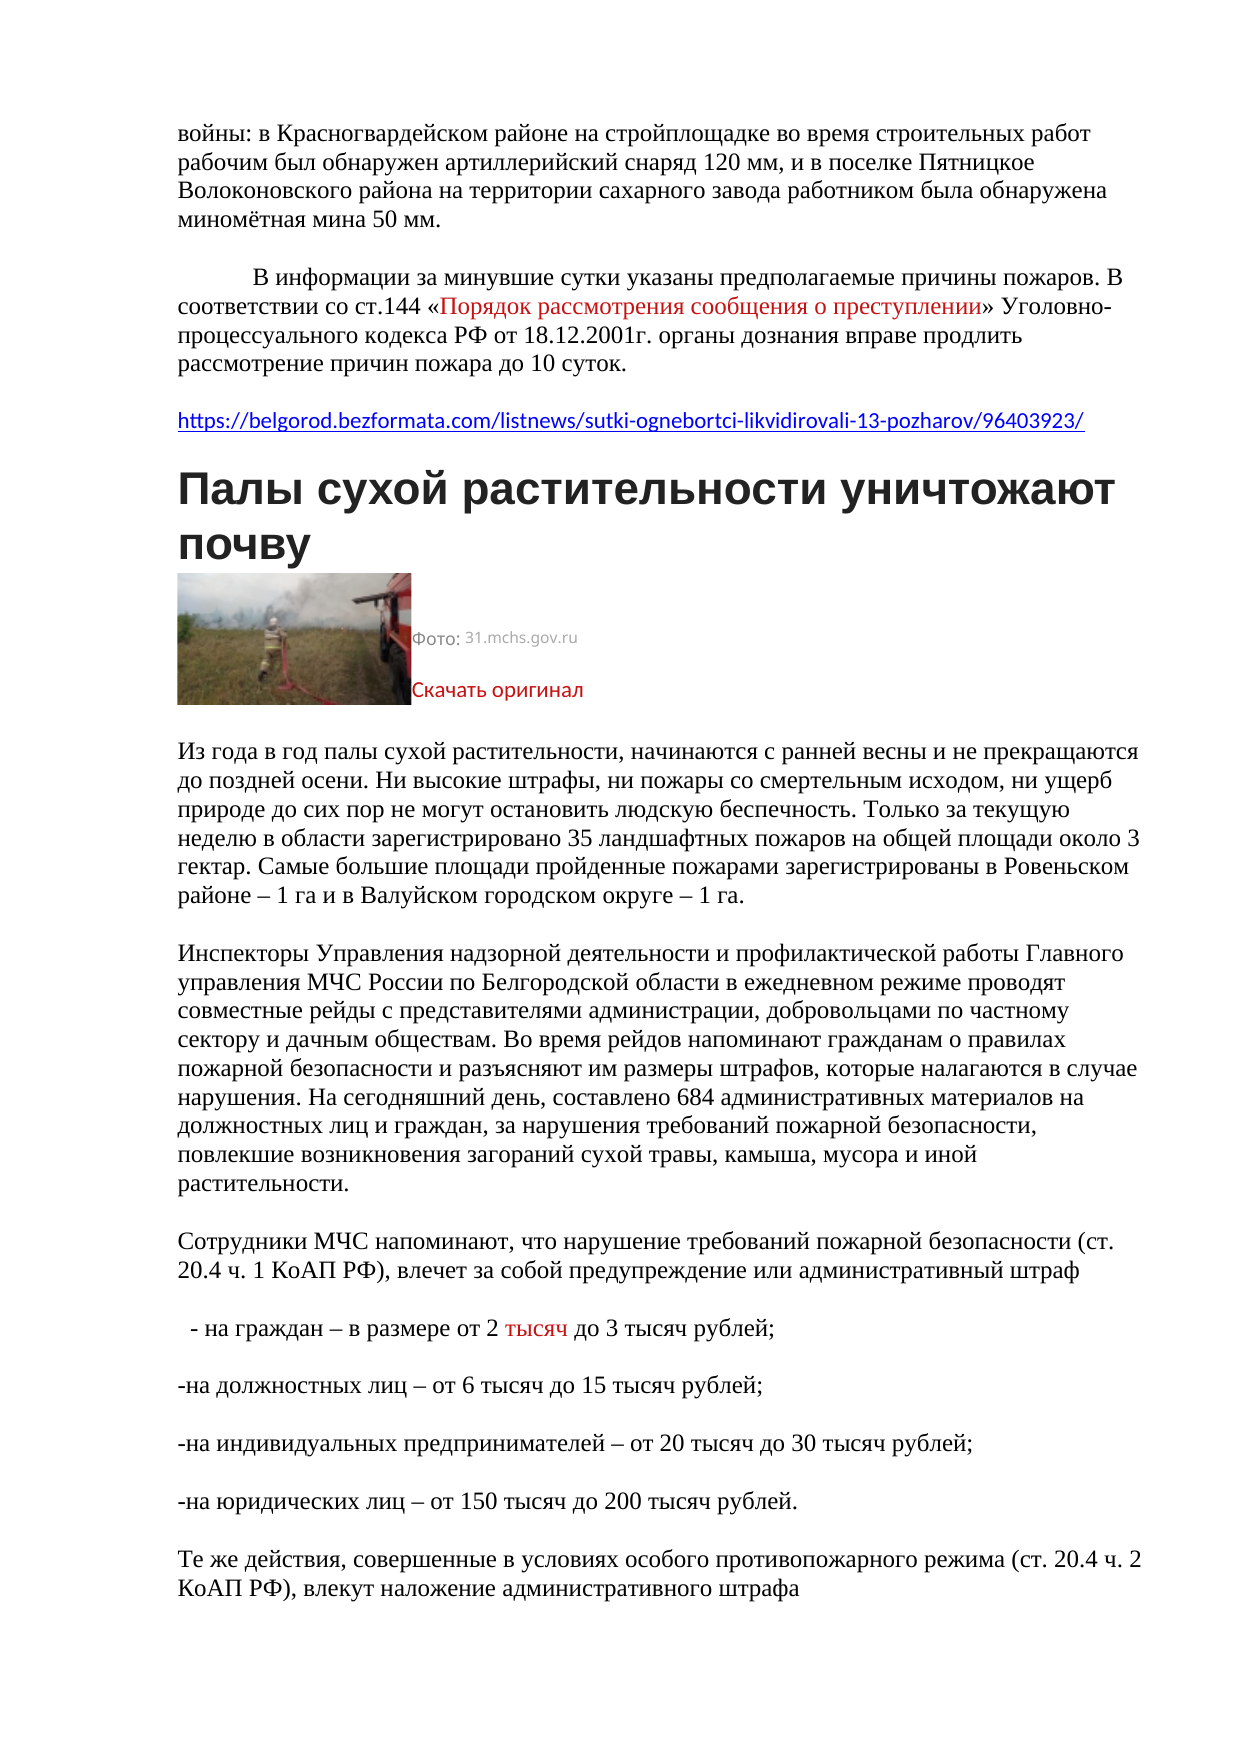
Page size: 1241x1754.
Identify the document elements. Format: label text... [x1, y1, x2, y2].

text В информации за минувшие сутки указаны предполагаемые причины пожаров. В соответствии со ст.144 «Порядок рассмотрения сообщения о преступлении» Уголовно-процессуального кодекса РФ от 18.12.2001г. органы дознания вправе продлить рассмотрение причин пожара до 10 суток. [177, 262, 1152, 377]
text Фото: 31.mchs.gov.ru [412, 627, 1152, 651]
text -на должностных лиц – от 6 тысяч до 15 тысяч рублей; [177, 1371, 1152, 1399]
text Из года в год палы сухой растительности, начинаются с ранней весны и не прекращаются до поздней осени. Ни высокие штрафы, ни пожары со смертельным исходом, ни ущерб природе до сих пор не могут остановить людскую беспечность. Только за текущую неделю в области зарегистрировано 35 ландшафтных пожаров на общей площади около 3 гектар. Самые большие площади пройденные пожарами зарегистрированы в Ровеньском районе – 1 га и в Валуйском городском округе – 1 га. [177, 736, 1152, 909]
text Скачать оригинал [412, 675, 1152, 703]
picture [177, 573, 412, 705]
text Инспекторы Управления надзорной деятельности и профилактической работы Главного управления МЧС России по Белгородской области в ежедневном режиме проводят совместные рейды с представителями администрации, добровольцами по частному сектору и дачным обществам. Во время рейдов напоминают гражданам о правилах пожарной безопасности и разъясняют им размеры штрафов, которые налагаются в случае нарушения. На сегодняшний день, составлено 684 административных материалов на должностных лиц и граждан, за нарушения требований пожарной безопасности, повлекшие возникновения загораний сухой травы, камыша, мусора и иной растительности. [177, 938, 1152, 1197]
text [177, 118, 1152, 233]
text https://belgorod.bezformata.com/listnews/sutki-ognebortci-likvidirovali-13-pozharov/96403923/ [177, 406, 1152, 434]
subtitle Палы сухой растительности уничтожают почву [177, 459, 1152, 569]
text -на индивидуальных предпринимателей – от 20 тысяч до 30 тысяч рублей; [177, 1428, 1152, 1457]
text - на граждан – в размере от 2 тысяч до 3 тысяч рублей; [177, 1313, 1152, 1341]
text -на юридических лиц – от 150 тысяч до 200 тысяч рублей. [177, 1486, 1152, 1515]
text Сотрудники МЧС напоминают, что нарушение требований пожарной безопасности (ст. 20.4 ч. 1 КоАП РФ), влечет за собой предупреждение или административный штраф [177, 1226, 1152, 1283]
text Те же действия, совершенные в условиях особого противопожарного режима (ст. 20.4 ч. 2 КоАП РФ), влекут наложение административного штрафа [177, 1544, 1152, 1602]
